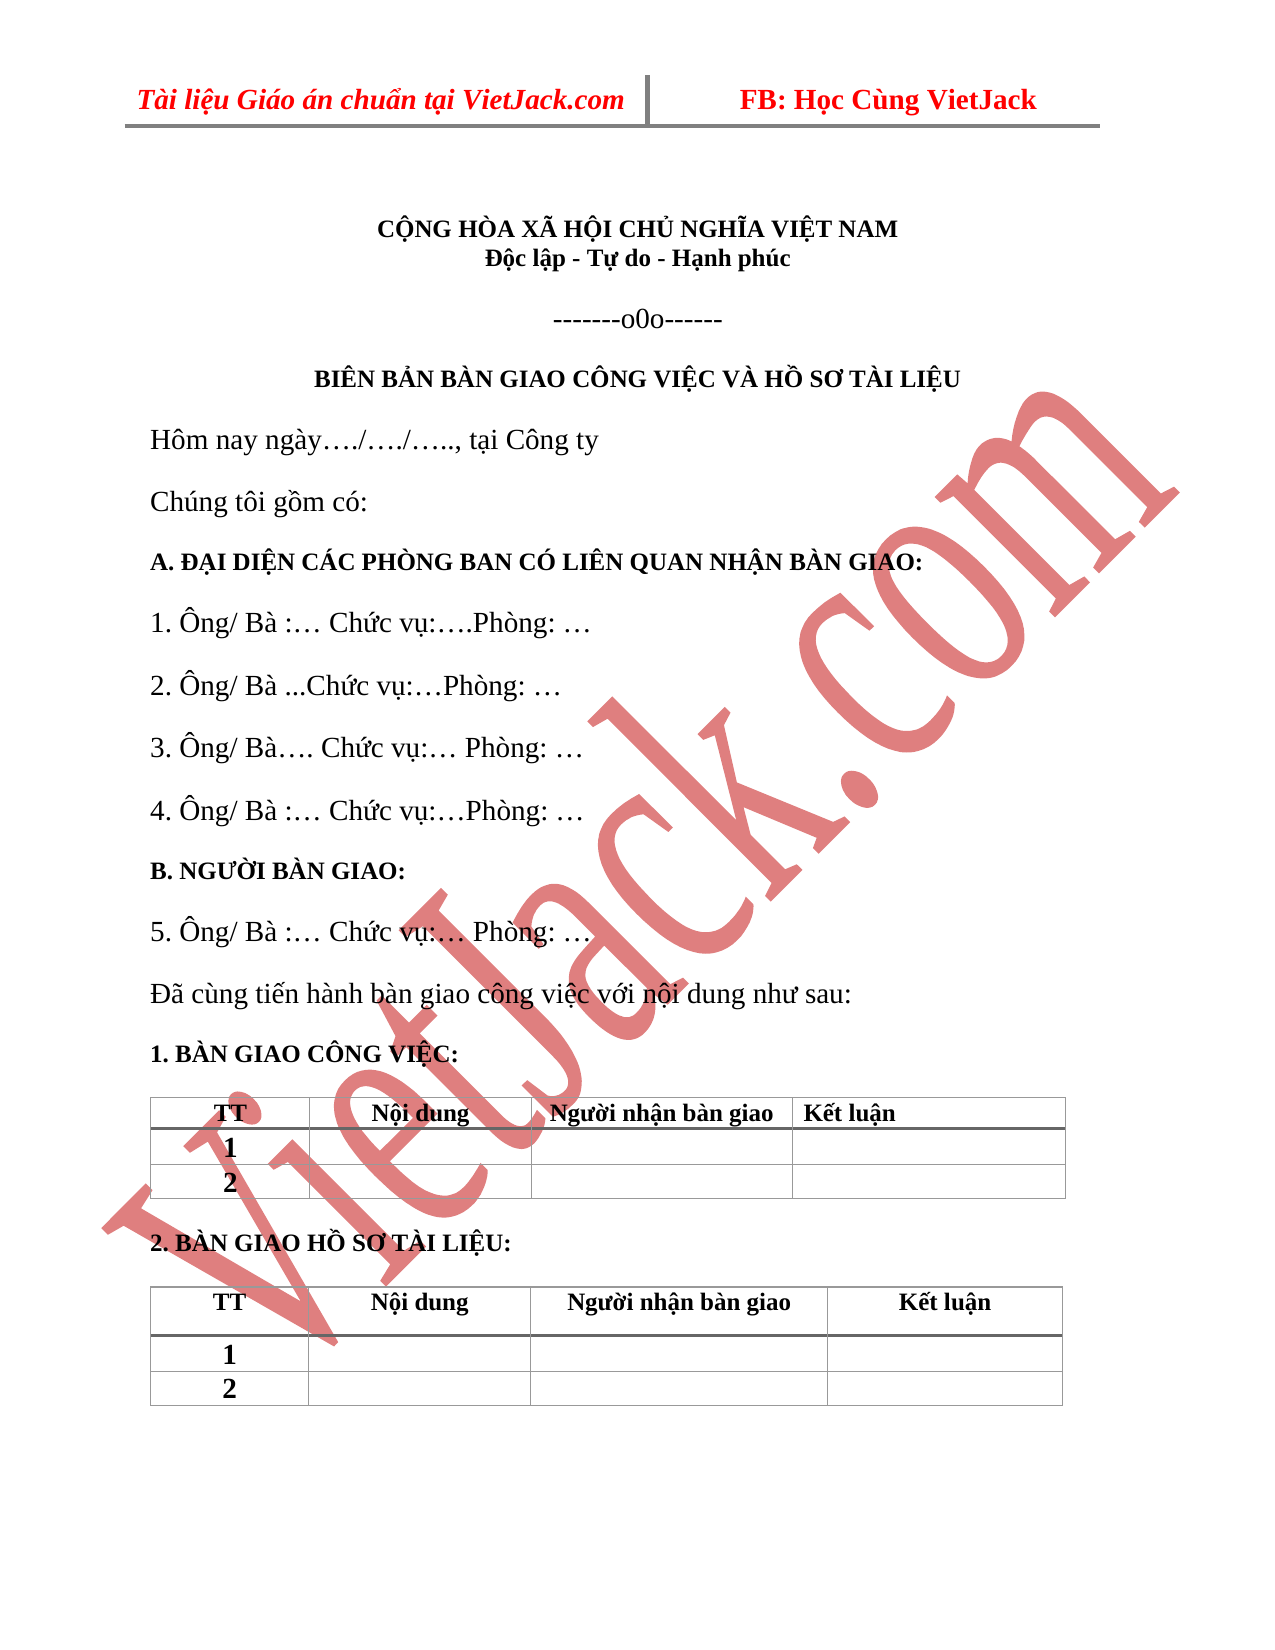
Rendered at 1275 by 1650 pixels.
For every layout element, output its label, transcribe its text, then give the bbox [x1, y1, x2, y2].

table_header Nội dung [309, 1288, 530, 1334]
text 5. Ông/ Bà :… Chức vụ:… Phòng: … [150, 914, 1125, 947]
table_cell [532, 1130, 792, 1164]
text BIÊN BẢN BÀN GIAO CÔNG VIỆC VÀ HỒ SƠ TÀI LIỆU [150, 364, 1125, 393]
text Hôm nay ngày…./…./….., tại Công ty [150, 422, 1125, 455]
text 3. Ông/ Bà…. Chức vụ:… Phòng: … [150, 731, 1125, 764]
text 1. BÀN GIAO CÔNG VIỆC: [150, 1039, 1125, 1068]
table_cell [793, 1130, 1065, 1164]
text -------o0o------ [150, 301, 1125, 335]
table_cell [309, 1372, 530, 1405]
text 1. Ông/ Bà :… Chức vụ:….Phòng: … [150, 605, 1125, 639]
table_header Kết luận [828, 1288, 1062, 1334]
text A. ĐẠI DIỆN CÁC PHÒNG BAN CÓ LIÊN QUAN NHẬN BÀN GIAO: [150, 547, 1125, 576]
text B. NGƯỜI BÀN GIAO: [150, 856, 1125, 885]
table_cell 1 [151, 1337, 308, 1371]
table_cell [310, 1130, 531, 1164]
table_cell [532, 1165, 792, 1198]
table_cell [309, 1337, 530, 1371]
text Chúng tôi gồm có: [150, 484, 1125, 518]
text CỘNG HÒA XÃ HỘI CHỦ NGHĨA VIỆT NAM Độc lập - Tự do - Hạnh phúc [150, 214, 1125, 272]
table_cell 1 [151, 1130, 309, 1164]
table_header TT [151, 1098, 309, 1127]
table_cell [310, 1165, 531, 1198]
table_cell [828, 1372, 1062, 1405]
text 2. Ông/ Bà ...Chức vụ:…Phòng: … [150, 668, 1125, 701]
text 4. Ông/ Bà :… Chức vụ:…Phòng: … [150, 793, 1125, 827]
table_header Người nhận bàn giao [531, 1288, 827, 1334]
table_cell 2 [151, 1165, 309, 1198]
text 2. BÀN GIAO HỒ SƠ TÀI LIỆU: [150, 1228, 1125, 1257]
table_cell [531, 1372, 827, 1405]
table_cell [793, 1165, 1065, 1198]
table_header TT [151, 1288, 308, 1334]
table_header Nội dung [310, 1098, 531, 1127]
table_header Người nhận bàn giao [532, 1098, 792, 1127]
table_header Kết luận [793, 1098, 1065, 1127]
table_cell [828, 1337, 1062, 1371]
text Đã cùng tiến hành bàn giao công việc với nội dung như sau: [150, 977, 1125, 1010]
table_cell [531, 1337, 827, 1371]
table_cell 2 [151, 1372, 308, 1405]
